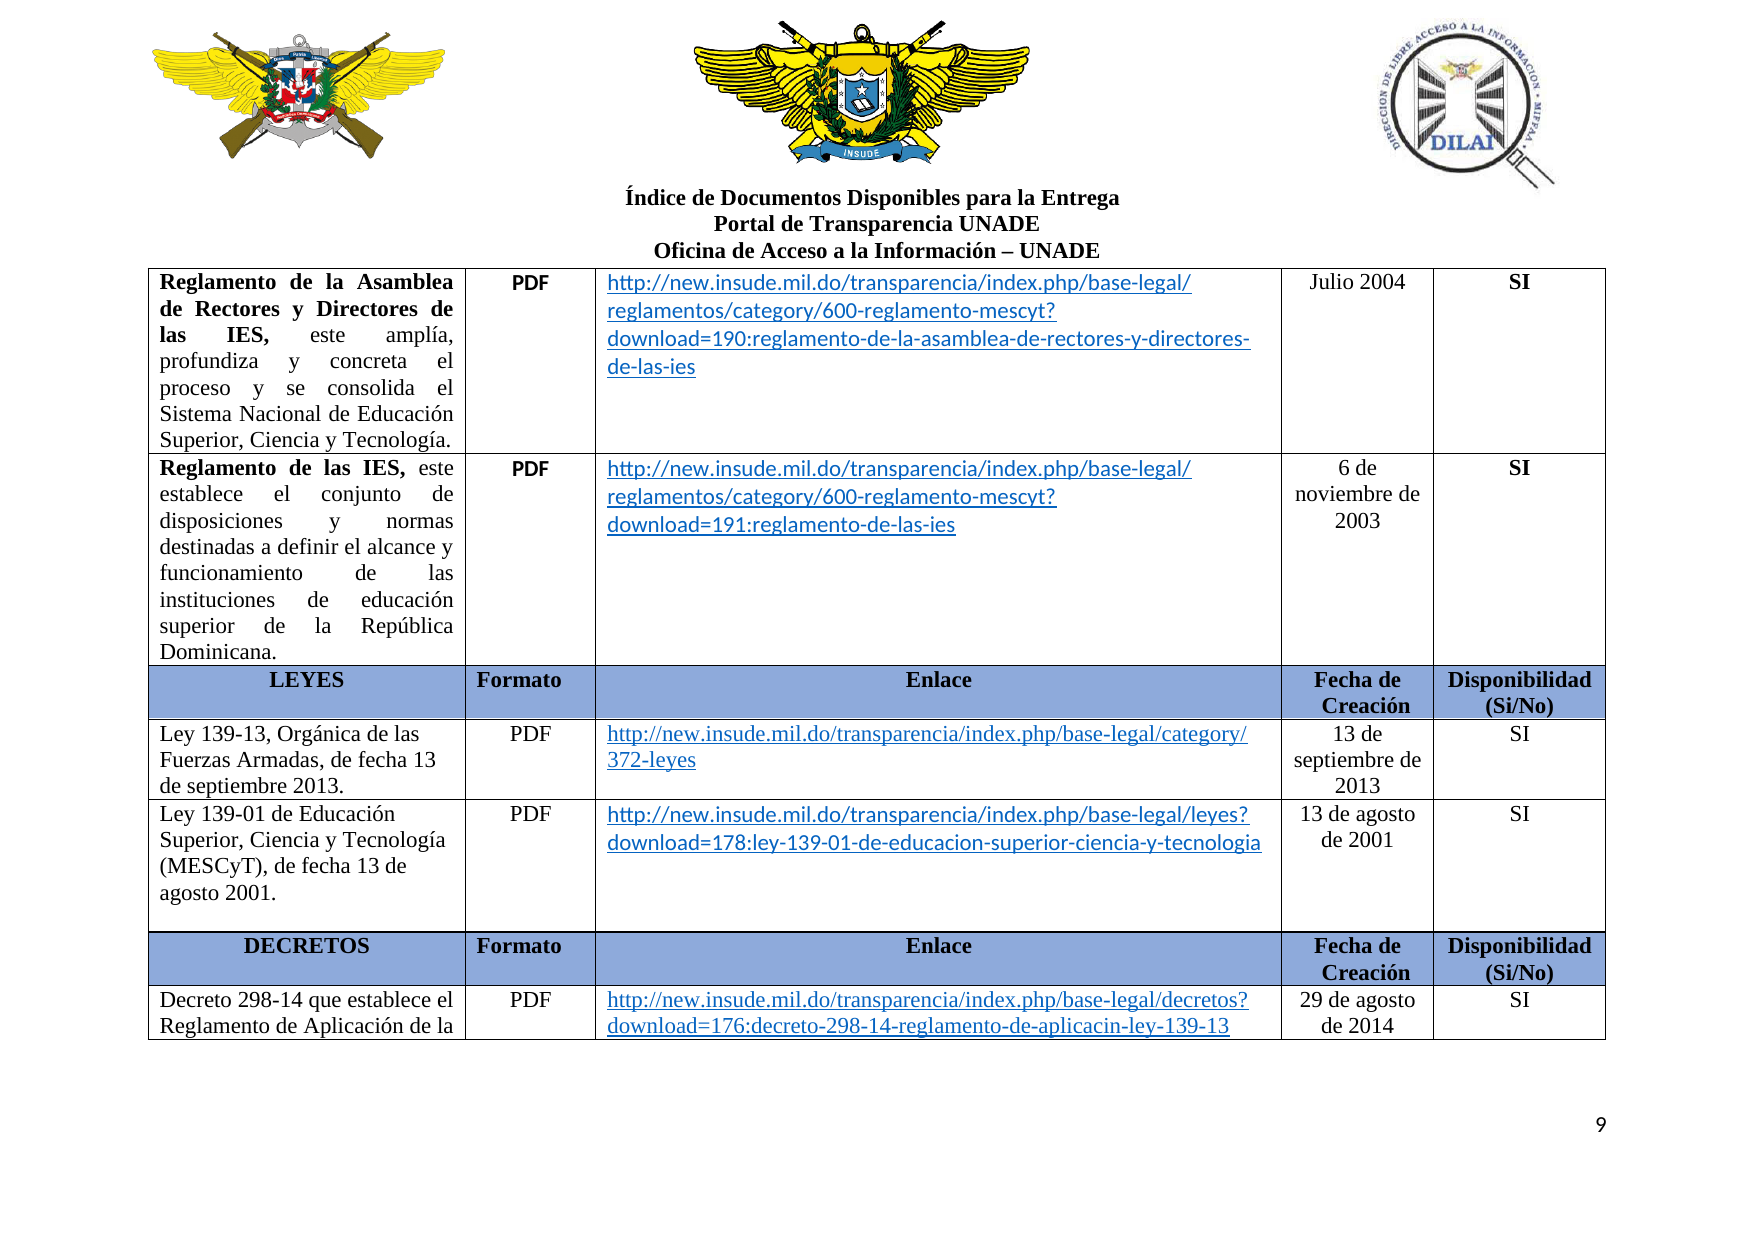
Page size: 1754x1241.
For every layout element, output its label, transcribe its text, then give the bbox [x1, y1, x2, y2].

table_cell SI [1434, 454, 1605, 665]
table_cell http://new.insude.mil.do/transparencia/index.php/base-legal/leyes?download=178:ley-139-01-de-educacion-superior-ciencia-y-tecnologia [596, 800, 1281, 931]
table_cell Fecha de Creación [1282, 933, 1433, 985]
table_cell Formato [466, 666, 595, 718]
table_cell Disponibilidad (Si/No) [1434, 933, 1605, 985]
table_cell Formato [466, 933, 595, 985]
table_cell Ley 139-13, Orgánica de las Fuerzas Armadas, de fecha 13 de septiembre 2013. [149, 720, 465, 799]
table_cell Enlace [596, 933, 1281, 985]
table_cell http://new.insude.mil.do/transparencia/index.php/base-legal/reglamentos/category/600-reglamento-mescyt?download=190:reglamento-de-la-asamblea-de-rectores-y-directores-de-las-ies [596, 269, 1281, 453]
table_cell http://new.insude.mil.do/transparencia/index.php/base-legal/category/372-leyes [596, 720, 1281, 799]
table_cell 13 de agosto de 2001 [1282, 800, 1433, 931]
table_cell SI [1434, 720, 1605, 799]
table_cell Fecha de Creación [1282, 666, 1433, 718]
table_cell PDF [466, 720, 595, 799]
table_cell PDF [466, 800, 595, 931]
picture [132, 20, 466, 165]
table_cell Reglamento de las IES, este establece el conjunto de disposiciones y normas destinadas a definir el alcance y funcionamiento de las instituciones de educación superior de la República Dominicana. [149, 454, 465, 665]
table_cell http://new.insude.mil.do/transparencia/index.php/base-legal/reglamentos/category/600-reglamento-mescyt?download=191:reglamento-de-las-ies [596, 454, 1281, 665]
table_cell Decreto 298-14 que establece el Reglamento de Aplicación de la Ley Orgánica de las Fuerzas Armadas No. 139-13, de fecha 29 de agosto de 2014. [149, 986, 465, 1039]
table_cell http://new.insude.mil.do/transparencia/index.php/base-legal/decretos?download=176:decreto-298-14-reglamento-de-aplicacin-ley-139-13 [596, 986, 1281, 1039]
table_cell Enlace [596, 666, 1281, 718]
table_cell Julio 2004 [1282, 269, 1433, 453]
table_cell 29 de agosto de 2014 [1282, 986, 1433, 1039]
table_cell SI [1434, 800, 1605, 931]
table_cell PDF [466, 269, 595, 453]
picture [693, 20, 1030, 164]
table_cell Ley 139-01 de Educación Superior, Ciencia y Tecnología (MESCyT), de fecha 13 de agosto 2001. [149, 800, 465, 931]
picture [1358, 0, 1570, 202]
table_cell SI [1434, 986, 1605, 1039]
table_cell 13 de septiembre de 2013 [1282, 720, 1433, 799]
table_cell 6 de noviembre de 2003 [1282, 454, 1433, 665]
table_cell LEYES [149, 666, 465, 718]
table_cell DECRETOS [149, 933, 465, 985]
table_cell Reglamento de la Asamblea de Rectores y Directores de las IES, este amplía, profundiza y concreta el proceso y se consolida el Sistema Nacional de Educación Superior, Ciencia y Tecnología. [149, 269, 465, 453]
table_cell PDF [466, 454, 595, 665]
table_cell PDF [466, 986, 595, 1039]
table_cell Disponibilidad (Si/No) [1434, 666, 1605, 718]
table_cell SI [1434, 269, 1605, 453]
